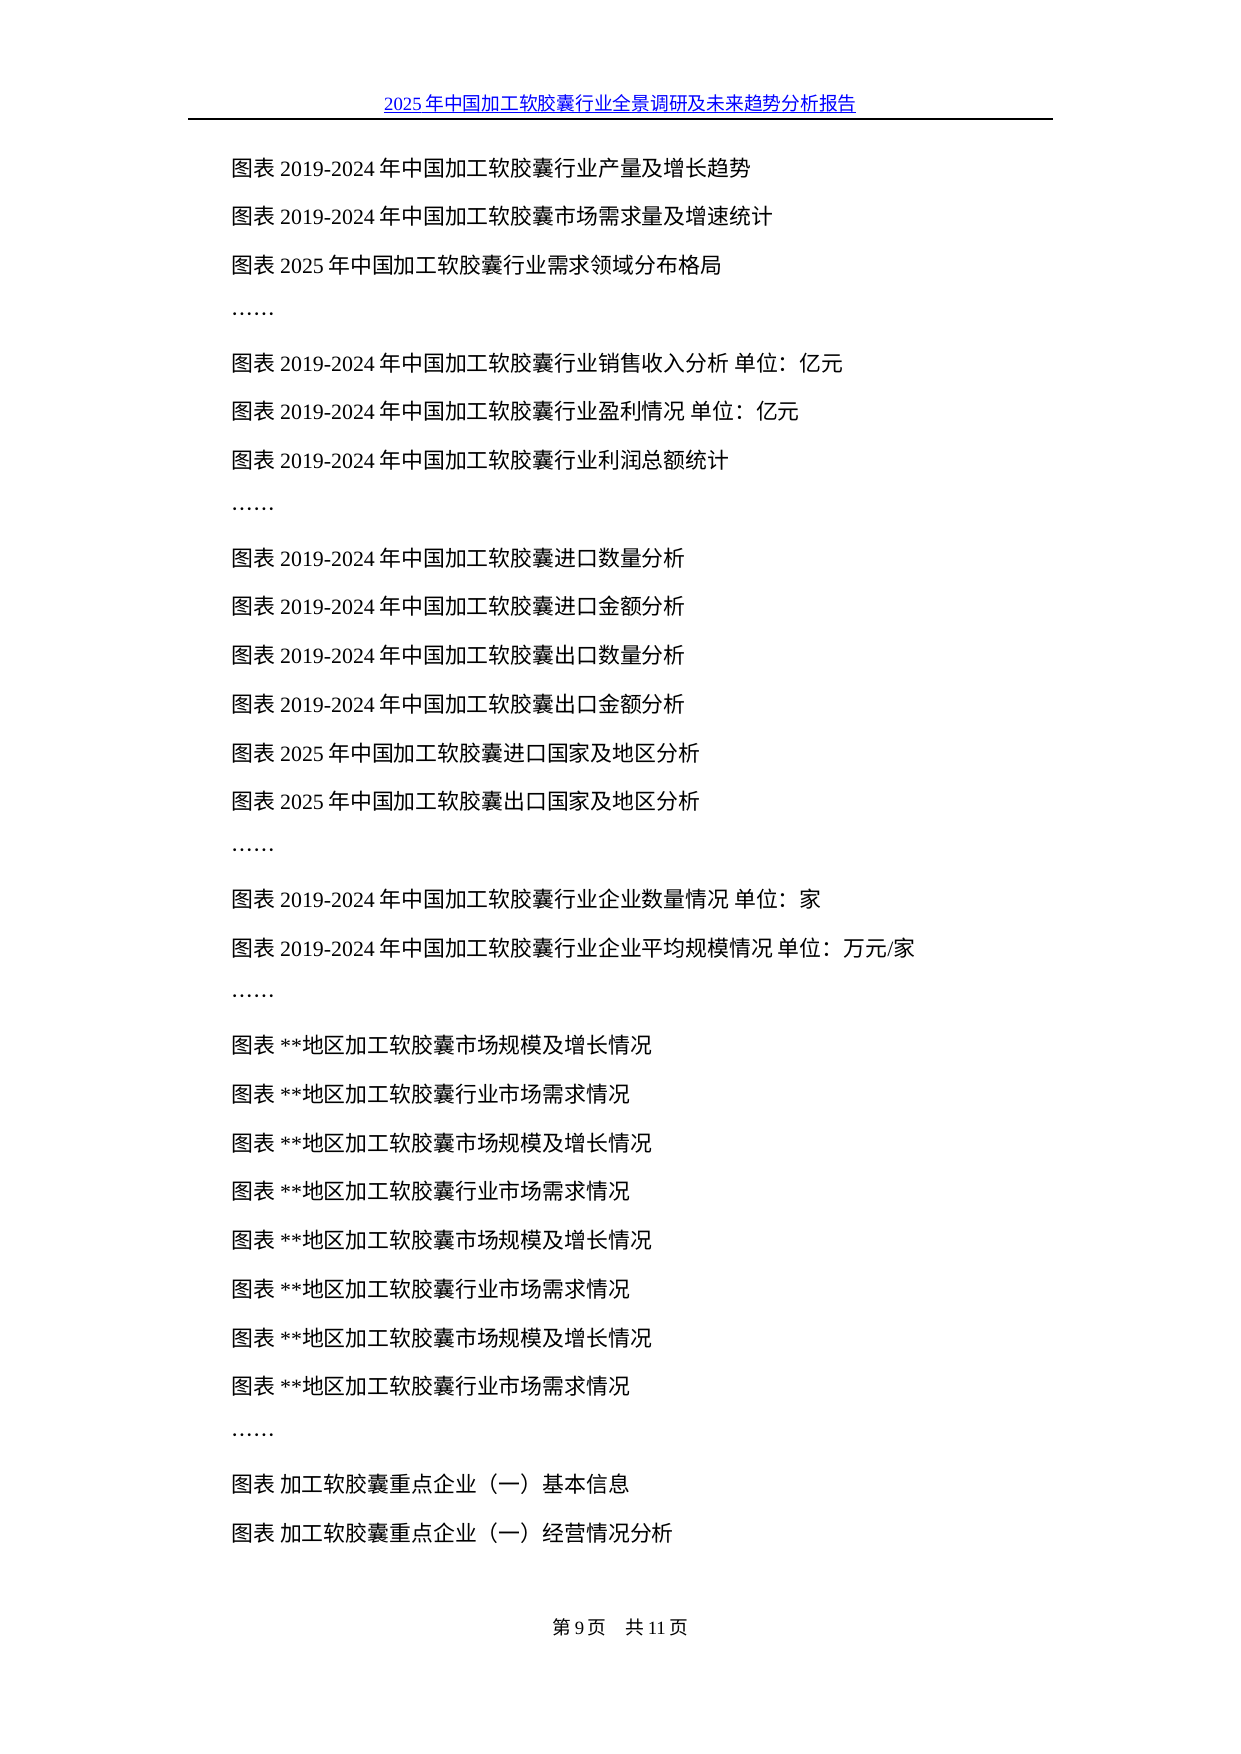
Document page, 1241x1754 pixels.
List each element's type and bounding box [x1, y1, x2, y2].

text [187, 150, 1053, 1548]
